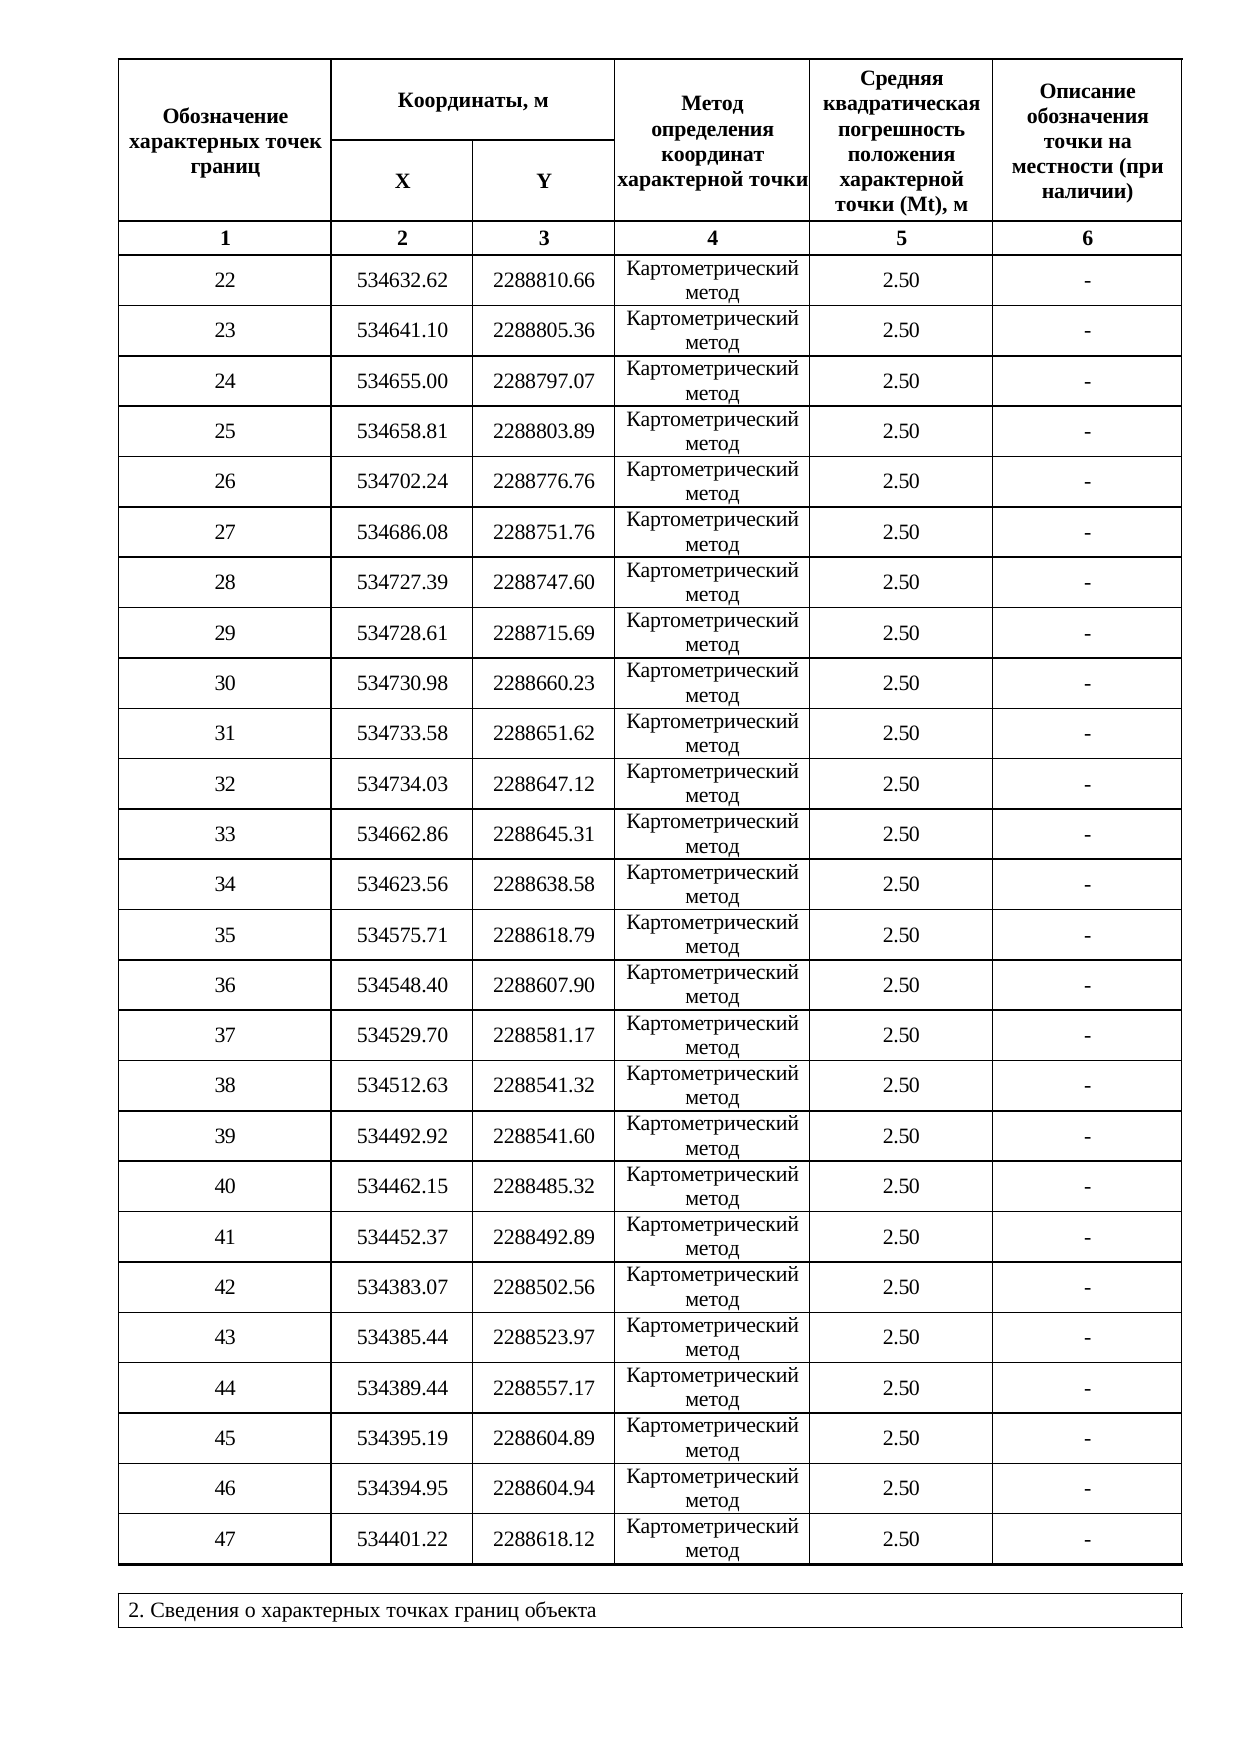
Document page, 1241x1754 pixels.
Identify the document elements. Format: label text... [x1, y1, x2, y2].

table_cell - [993, 1514, 1181, 1563]
table_cell Картометрический метод [615, 1313, 809, 1362]
table_cell 2.50 [810, 1414, 992, 1462]
table_cell 534548.40 [332, 961, 472, 1009]
table_cell 534658.81 [332, 407, 472, 456]
table_cell - [993, 1363, 1181, 1412]
table_cell 534385.44 [332, 1313, 472, 1362]
table_cell 534702.24 [332, 457, 472, 506]
table_cell Картометрический метод [615, 1011, 809, 1059]
table_cell Картометрический метод [615, 1162, 809, 1211]
table_cell 534394.95 [332, 1464, 472, 1513]
table_cell 534575.71 [332, 910, 472, 959]
table_cell 2288660.23 [473, 659, 614, 707]
table_cell 33 [119, 810, 330, 858]
table_cell 534529.70 [332, 1011, 472, 1059]
table_cell - [993, 407, 1181, 456]
table_cell Картометрический метод [615, 1514, 809, 1563]
table_cell Описание обозначения точки на местности (при наличии) [993, 60, 1181, 220]
table_cell 2.50 [810, 860, 992, 909]
table_cell 2.50 [810, 306, 992, 355]
table_cell 534662.86 [332, 810, 472, 858]
table_cell 2288715.69 [473, 608, 614, 657]
table_cell - [993, 357, 1181, 405]
table_cell - [993, 558, 1181, 607]
table_cell 2288502.56 [473, 1263, 614, 1311]
table_cell 2.50 [810, 608, 992, 657]
table_cell Картометрический метод [615, 709, 809, 758]
table_cell X [332, 141, 472, 220]
table_cell 22 [119, 256, 330, 304]
table_cell 2288797.07 [473, 357, 614, 405]
table_cell 534686.08 [332, 508, 472, 556]
table_cell 45 [119, 1414, 330, 1462]
table_cell Картометрический метод [615, 961, 809, 1009]
table_cell - [993, 860, 1181, 909]
table_cell - [993, 759, 1181, 808]
table_cell 534727.39 [332, 558, 472, 607]
table_cell 2.50 [810, 1212, 992, 1261]
table_cell 36 [119, 961, 330, 1009]
table_cell Картометрический метод [615, 407, 809, 456]
table_cell Картометрический метод [615, 457, 809, 506]
table_cell 2.50 [810, 1061, 992, 1110]
table_cell 2.50 [810, 1514, 992, 1563]
table_cell 27 [119, 508, 330, 556]
table_cell 2.50 [810, 1162, 992, 1211]
table_cell 2.50 [810, 407, 992, 456]
table_cell Картометрический метод [615, 1112, 809, 1160]
table_cell Картометрический метод [615, 1061, 809, 1110]
table_cell - [993, 961, 1181, 1009]
table_cell Картометрический метод [615, 759, 809, 808]
table_cell 2288618.79 [473, 910, 614, 959]
table_cell 2288607.90 [473, 961, 614, 1009]
table_cell 2288747.60 [473, 558, 614, 607]
table_cell 2288557.17 [473, 1363, 614, 1412]
table_cell - [993, 608, 1181, 657]
table_cell 2.50 [810, 1313, 992, 1362]
table_cell 2288604.94 [473, 1464, 614, 1513]
table_cell 2288541.32 [473, 1061, 614, 1110]
table_cell 2288638.58 [473, 860, 614, 909]
table_cell 40 [119, 1162, 330, 1211]
table_cell 534492.92 [332, 1112, 472, 1160]
table_cell - [993, 256, 1181, 304]
table_cell 2.50 [810, 1011, 992, 1059]
table_cell 2.50 [810, 508, 992, 556]
table_cell - [993, 457, 1181, 506]
table_cell 6 [993, 222, 1181, 254]
table_cell Обозначение характерных точек границ [119, 60, 330, 220]
table_cell - [993, 306, 1181, 355]
table_cell 2288604.89 [473, 1414, 614, 1462]
table_cell 2288651.62 [473, 709, 614, 758]
table_cell - [993, 1263, 1181, 1311]
table_cell 534512.63 [332, 1061, 472, 1110]
table_cell Картометрический метод [615, 910, 809, 959]
table_cell 2.50 [810, 1363, 992, 1412]
table_cell Картометрический метод [615, 508, 809, 556]
table_cell 35 [119, 910, 330, 959]
table_cell 2.50 [810, 910, 992, 959]
table_cell 25 [119, 407, 330, 456]
table_cell - [993, 810, 1181, 858]
table_cell - [993, 1162, 1181, 1211]
table_cell - [993, 1011, 1181, 1059]
table_cell 2288805.36 [473, 306, 614, 355]
table_cell 2288776.76 [473, 457, 614, 506]
table_cell 2.50 [810, 1263, 992, 1311]
table_cell - [993, 1414, 1181, 1462]
table_cell Картометрический метод [615, 1212, 809, 1261]
table_cell 2.50 [810, 457, 992, 506]
table_cell 23 [119, 306, 330, 355]
table_cell - [993, 659, 1181, 707]
table_cell - [993, 1112, 1181, 1160]
table_cell 2.50 [810, 1464, 992, 1513]
table_cell 2.50 [810, 961, 992, 1009]
table_cell 2.50 [810, 256, 992, 304]
table_cell 5 [810, 222, 992, 254]
table_cell 4 [615, 222, 809, 254]
table_cell Y [473, 141, 614, 220]
table_cell 534734.03 [332, 759, 472, 808]
table_cell 2288541.60 [473, 1112, 614, 1160]
table_cell 44 [119, 1363, 330, 1412]
table_cell 2288647.12 [473, 759, 614, 808]
table_cell Картометрический метод [615, 1464, 809, 1513]
table_cell Картометрический метод [615, 860, 809, 909]
table_cell - [993, 709, 1181, 758]
table_cell 534452.37 [332, 1212, 472, 1261]
table_cell 2.50 [810, 709, 992, 758]
table_cell 534389.44 [332, 1363, 472, 1412]
table_cell Метод определения координат характерной точки [615, 60, 809, 220]
table_cell 2.50 [810, 810, 992, 858]
table_cell - [993, 1061, 1181, 1110]
table_cell 2288803.89 [473, 407, 614, 456]
table_cell 534462.15 [332, 1162, 472, 1211]
table_cell Средняя квадратическая погрешность положения характерной точки (Мt), м [810, 60, 992, 220]
table_cell 2288581.17 [473, 1011, 614, 1059]
table_cell - [993, 1464, 1181, 1513]
table_cell 534730.98 [332, 659, 472, 707]
table_cell 2288492.89 [473, 1212, 614, 1261]
table_cell Картометрический метод [615, 810, 809, 858]
table_cell 47 [119, 1514, 330, 1563]
table_cell 37 [119, 1011, 330, 1059]
table_cell 26 [119, 457, 330, 506]
table_cell 41 [119, 1212, 330, 1261]
table_cell 534401.22 [332, 1514, 472, 1563]
table_cell Картометрический метод [615, 256, 809, 304]
table_cell 29 [119, 608, 330, 657]
table_cell 534623.56 [332, 860, 472, 909]
table_cell 534728.61 [332, 608, 472, 657]
table_cell Картометрический метод [615, 1363, 809, 1412]
table_cell - [993, 508, 1181, 556]
table_cell 38 [119, 1061, 330, 1110]
table_cell 2.50 [810, 558, 992, 607]
table_cell - [993, 1313, 1181, 1362]
table_cell 28 [119, 558, 330, 607]
table_cell 42 [119, 1263, 330, 1311]
table_cell 534395.19 [332, 1414, 472, 1462]
table_cell 2288810.66 [473, 256, 614, 304]
table_cell 2.50 [810, 659, 992, 707]
table_cell 2.50 [810, 759, 992, 808]
table_cell Картометрический метод [615, 357, 809, 405]
table_cell 534655.00 [332, 357, 472, 405]
table_cell 534641.10 [332, 306, 472, 355]
table_cell 2.50 [810, 1112, 992, 1160]
table_cell 534383.07 [332, 1263, 472, 1311]
table_cell 534632.62 [332, 256, 472, 304]
table_cell 43 [119, 1313, 330, 1362]
table_cell 46 [119, 1464, 330, 1513]
table_cell 534733.58 [332, 709, 472, 758]
table_cell 31 [119, 709, 330, 758]
table_cell Картометрический метод [615, 306, 809, 355]
table_cell 2288485.32 [473, 1162, 614, 1211]
table_cell Картометрический метод [615, 1263, 809, 1311]
table_cell 2288751.76 [473, 508, 614, 556]
table_cell 24 [119, 357, 330, 405]
table_cell Картометрический метод [615, 608, 809, 657]
table_cell Координаты, м [332, 60, 614, 139]
table_cell 2.50 [810, 357, 992, 405]
table_header 2. Сведения о характерных точках границ объекта [119, 1594, 1181, 1627]
table_cell 2288618.12 [473, 1514, 614, 1563]
table_cell 32 [119, 759, 330, 808]
table_cell 39 [119, 1112, 330, 1160]
table_cell 34 [119, 860, 330, 909]
table_cell - [993, 910, 1181, 959]
table_cell 2 [332, 222, 472, 254]
table_cell Картометрический метод [615, 558, 809, 607]
table_cell 3 [473, 222, 614, 254]
table_cell Картометрический метод [615, 1414, 809, 1462]
table_cell 2288645.31 [473, 810, 614, 858]
table_cell Картометрический метод [615, 659, 809, 707]
table_cell - [993, 1212, 1181, 1261]
table_cell 2288523.97 [473, 1313, 614, 1362]
table_cell 30 [119, 659, 330, 707]
table_cell 1 [119, 222, 330, 254]
